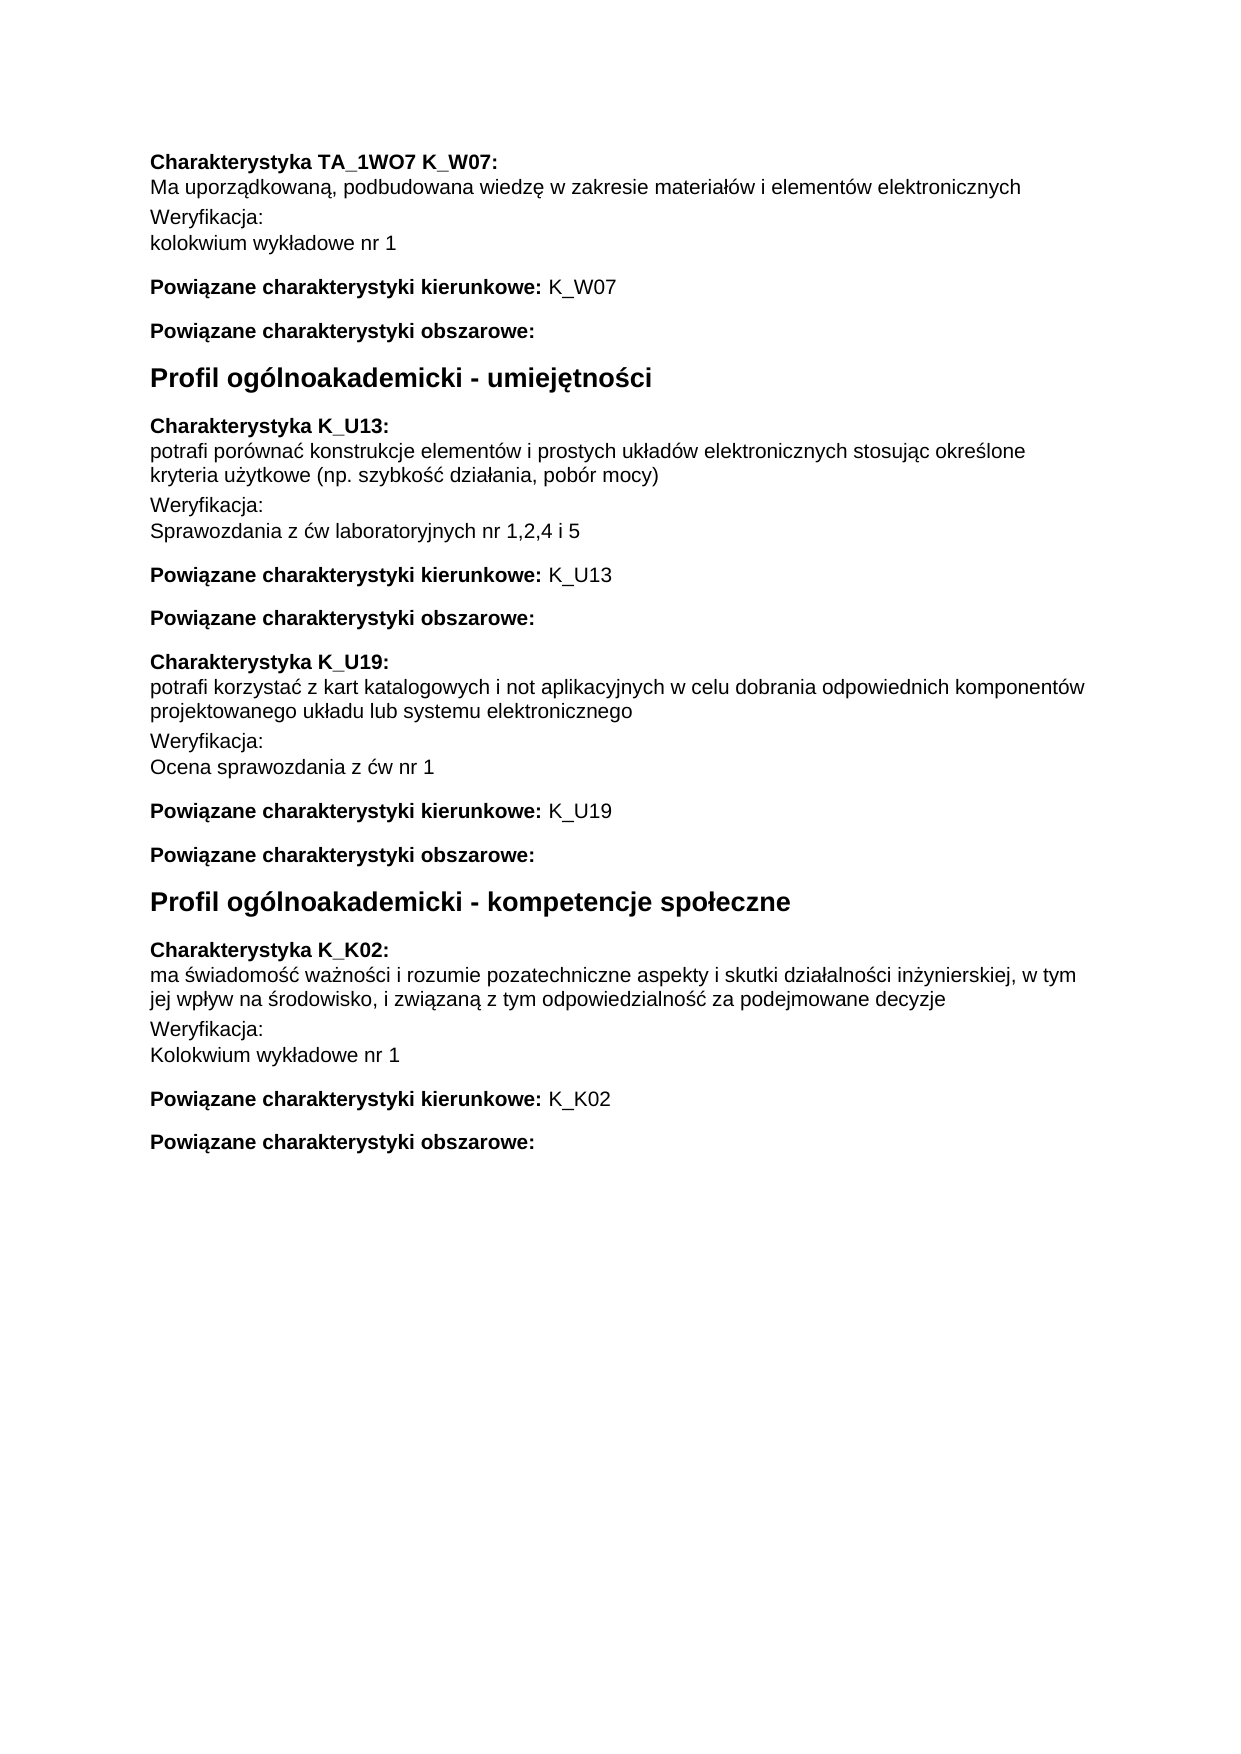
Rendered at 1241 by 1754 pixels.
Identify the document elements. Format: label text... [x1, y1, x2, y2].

text Powiązane charakterystyki obszarowe: [150, 319, 1090, 343]
text Powiązane charakterystyki kierunkowe: K_U13 [150, 562, 1090, 586]
text Charakterystyka K_K02: [150, 937, 1090, 961]
text potrafi korzystać z kart katalogowych i not aplikacyjnych w celu dobrania odpowiednich komponentów projektowanego układu lub systemu elektronicznego [150, 675, 1090, 723]
text Powiązane charakterystyki obszarowe: [150, 606, 1090, 630]
text Charakterystyka TA_1WO7 K_W07: [150, 150, 1090, 174]
subtitle Profil ogólnoakademicki - kompetencje społeczne [150, 886, 1090, 918]
subtitle Profil ogólnoakademicki - umiejętności [150, 362, 1090, 394]
text Powiązane charakterystyki kierunkowe: K_U19 [150, 799, 1090, 823]
text Kolokwium wykładowe nr 1 [150, 1043, 1090, 1067]
text Charakterystyka K_U13: [150, 413, 1090, 437]
text Powiązane charakterystyki obszarowe: [150, 843, 1090, 867]
text ma świadomość ważności i rozumie pozatechniczne aspekty i skutki działalności inżynierskiej, w tym jej wpływ na środowisko, i związaną z tym odpowiedzialność za podejmowane decyzje [150, 962, 1090, 1010]
text Powiązane charakterystyki kierunkowe: K_K02 [150, 1086, 1090, 1110]
text kolokwium wykładowe nr 1 [150, 231, 1090, 255]
text Charakterystyka K_U19: [150, 650, 1090, 674]
text Weryfikacja: [150, 493, 1090, 517]
text Powiązane charakterystyki obszarowe: [150, 1130, 1090, 1154]
text Weryfikacja: [150, 1017, 1090, 1041]
text potrafi porównać konstrukcje elementów i prostych układów elektronicznych stosując określone kryteria użytkowe (np. szybkość działania, pobór mocy) [150, 438, 1090, 486]
text Ma uporządkowaną, podbudowana wiedzę w zakresie materiałów i elementów elektronicznych [150, 175, 1090, 199]
text Sprawozdania z ćw laboratoryjnych nr 1,2,4 i 5 [150, 519, 1090, 543]
text Ocena sprawozdania z ćw nr 1 [150, 755, 1090, 779]
text Powiązane charakterystyki kierunkowe: K_W07 [150, 275, 1090, 299]
text Weryfikacja: [150, 205, 1090, 229]
text Weryfikacja: [150, 729, 1090, 753]
